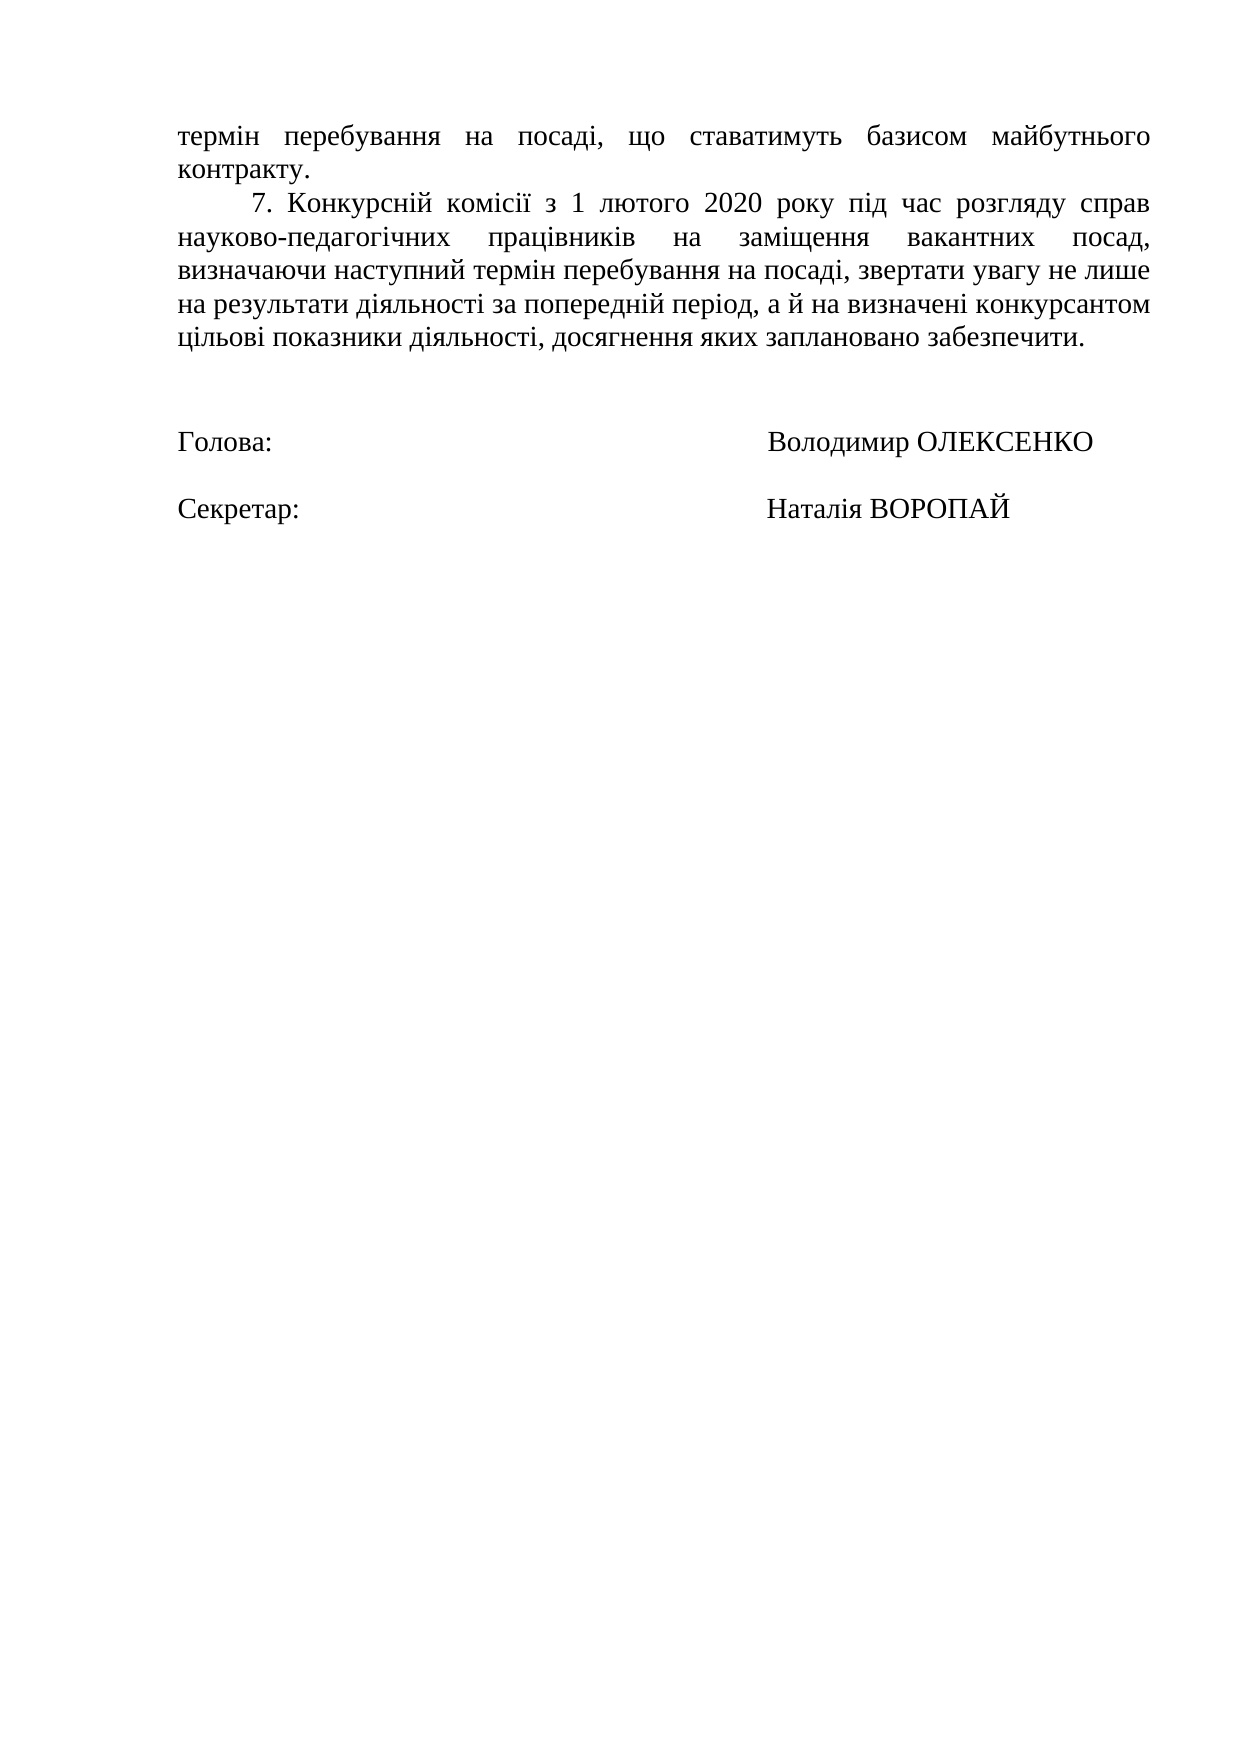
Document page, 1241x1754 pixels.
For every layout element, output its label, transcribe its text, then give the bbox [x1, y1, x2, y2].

text Голова: Володимир ОЛЕКСЕНКО [177, 424, 1152, 458]
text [177, 118, 1152, 185]
text Секретар: Наталія ВОРОПАЙ [177, 491, 1152, 525]
text 7. Конкурсній комісії з 1 лютого 2020 року під час розгляду справ науково-педагогічних працівників на заміщення вакантних посад, визначаючи наступний термін перебування на посаді, звертати увагу не лише на результати діяльності за попередній період, а й на визначені конкурсантом цільові показники діяльності, досягнення яких заплановано забезпечити. [177, 185, 1152, 353]
